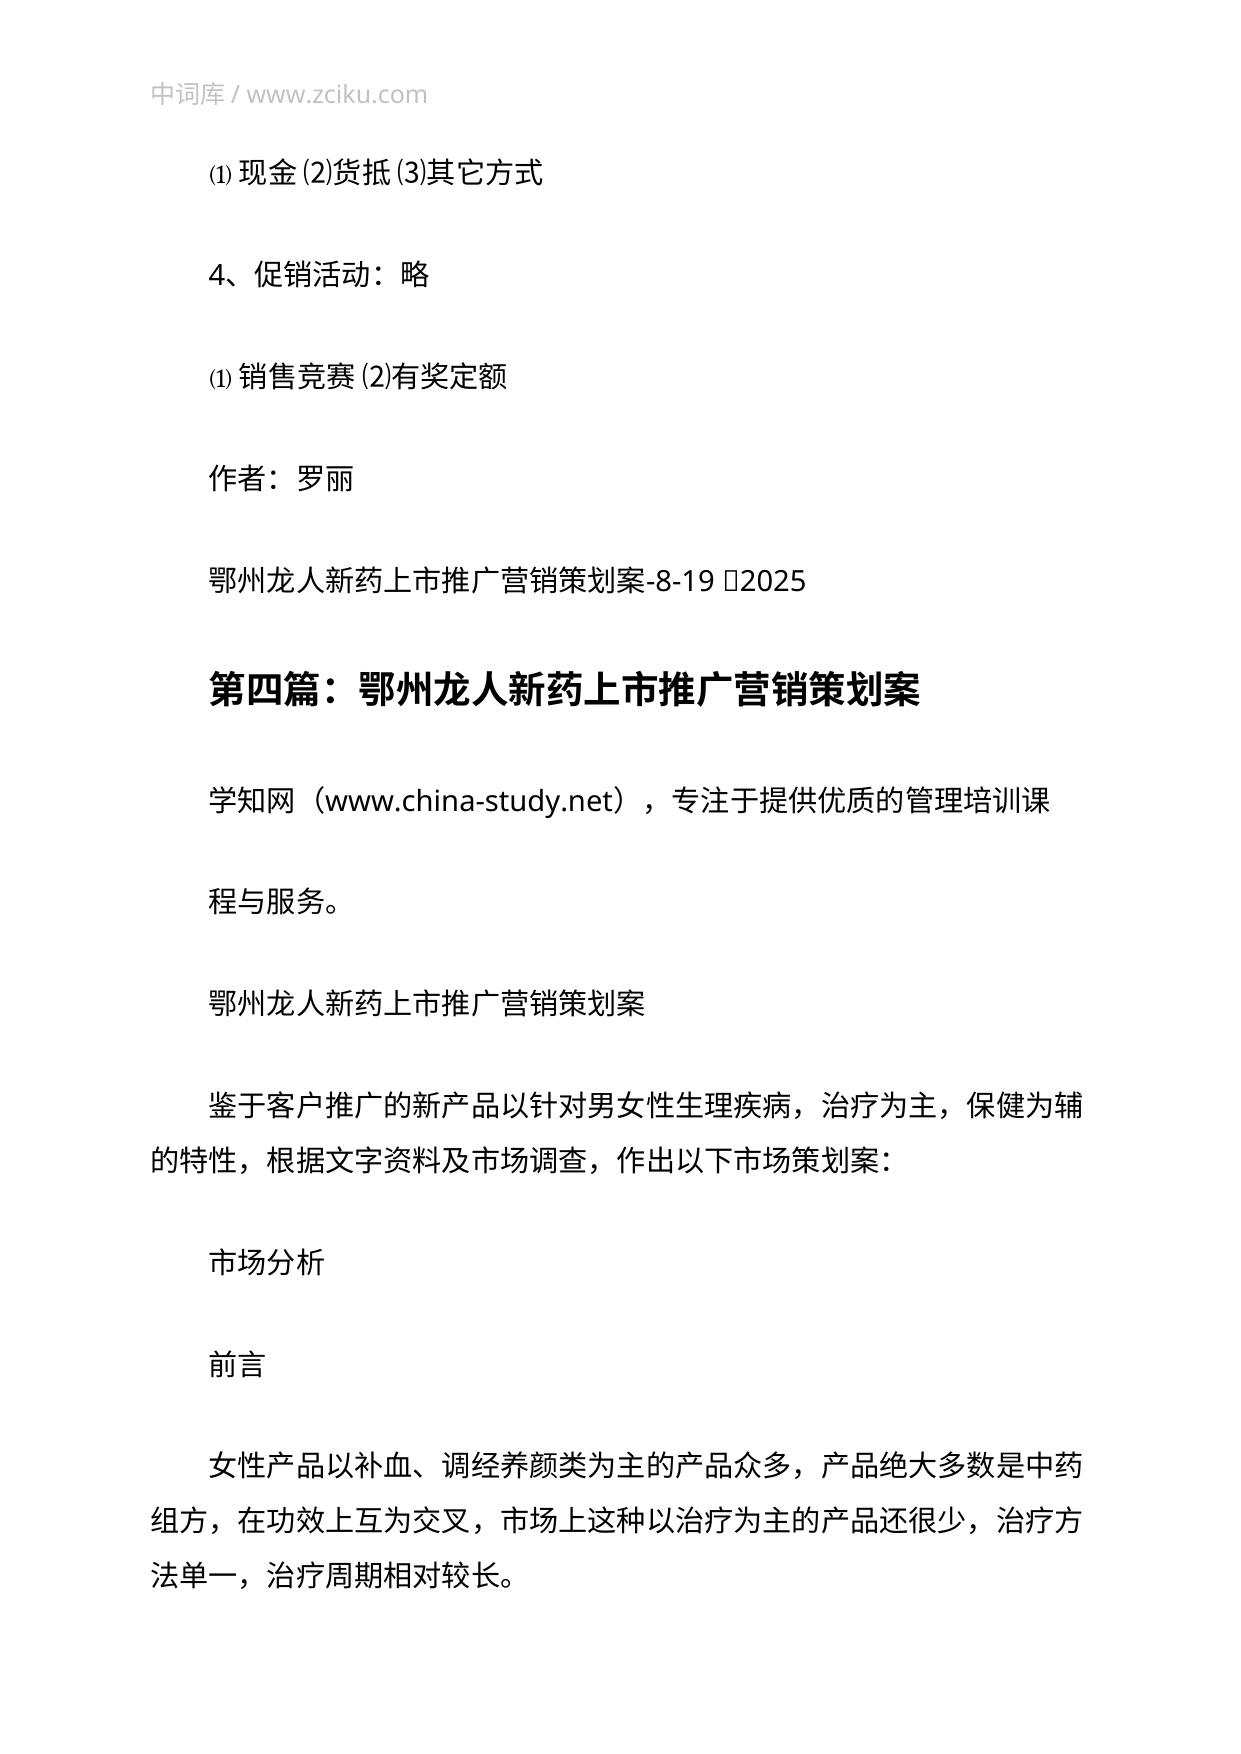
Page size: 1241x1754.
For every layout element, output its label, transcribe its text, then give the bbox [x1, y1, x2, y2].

text 女性产品以补血、调经养颜类为主的产品众多，产品绝大多数是中药组方，在功效上互为交叉，市场上这种以治疗为主的产品还很少，治疗方法单一，治疗周期相对较长。 [150, 1443, 1090, 1595]
text 前言 [150, 1341, 1090, 1383]
text 鄂州龙人新药上市推广营销策划案 [150, 981, 1090, 1023]
text 第四篇：鄂州龙人新药上市推广营销策划案 [150, 660, 1090, 714]
text 学知网（www.china-study.net），专注于提供优质的管理培训课 [150, 777, 1090, 819]
text ⑴现金 ⑵货抵 ⑶其它方式 [150, 150, 1090, 192]
text ⑴销售竞赛 ⑵有奖定额 [150, 354, 1090, 396]
text 市场分析 [150, 1239, 1090, 1282]
text 4、促销活动：略 [150, 252, 1090, 294]
text 鉴于客户推广的新产品以针对男女性生理疾病，治疗为主，保健为辅的特性，根据文字资料及市场调查，作出以下市场策划案： [150, 1083, 1090, 1180]
text 鄂州龙人新药上市推广营销策划案-8-19 2025 [150, 558, 1090, 600]
text 作者：罗丽 [150, 456, 1090, 498]
text 程与服务。 [150, 879, 1090, 921]
